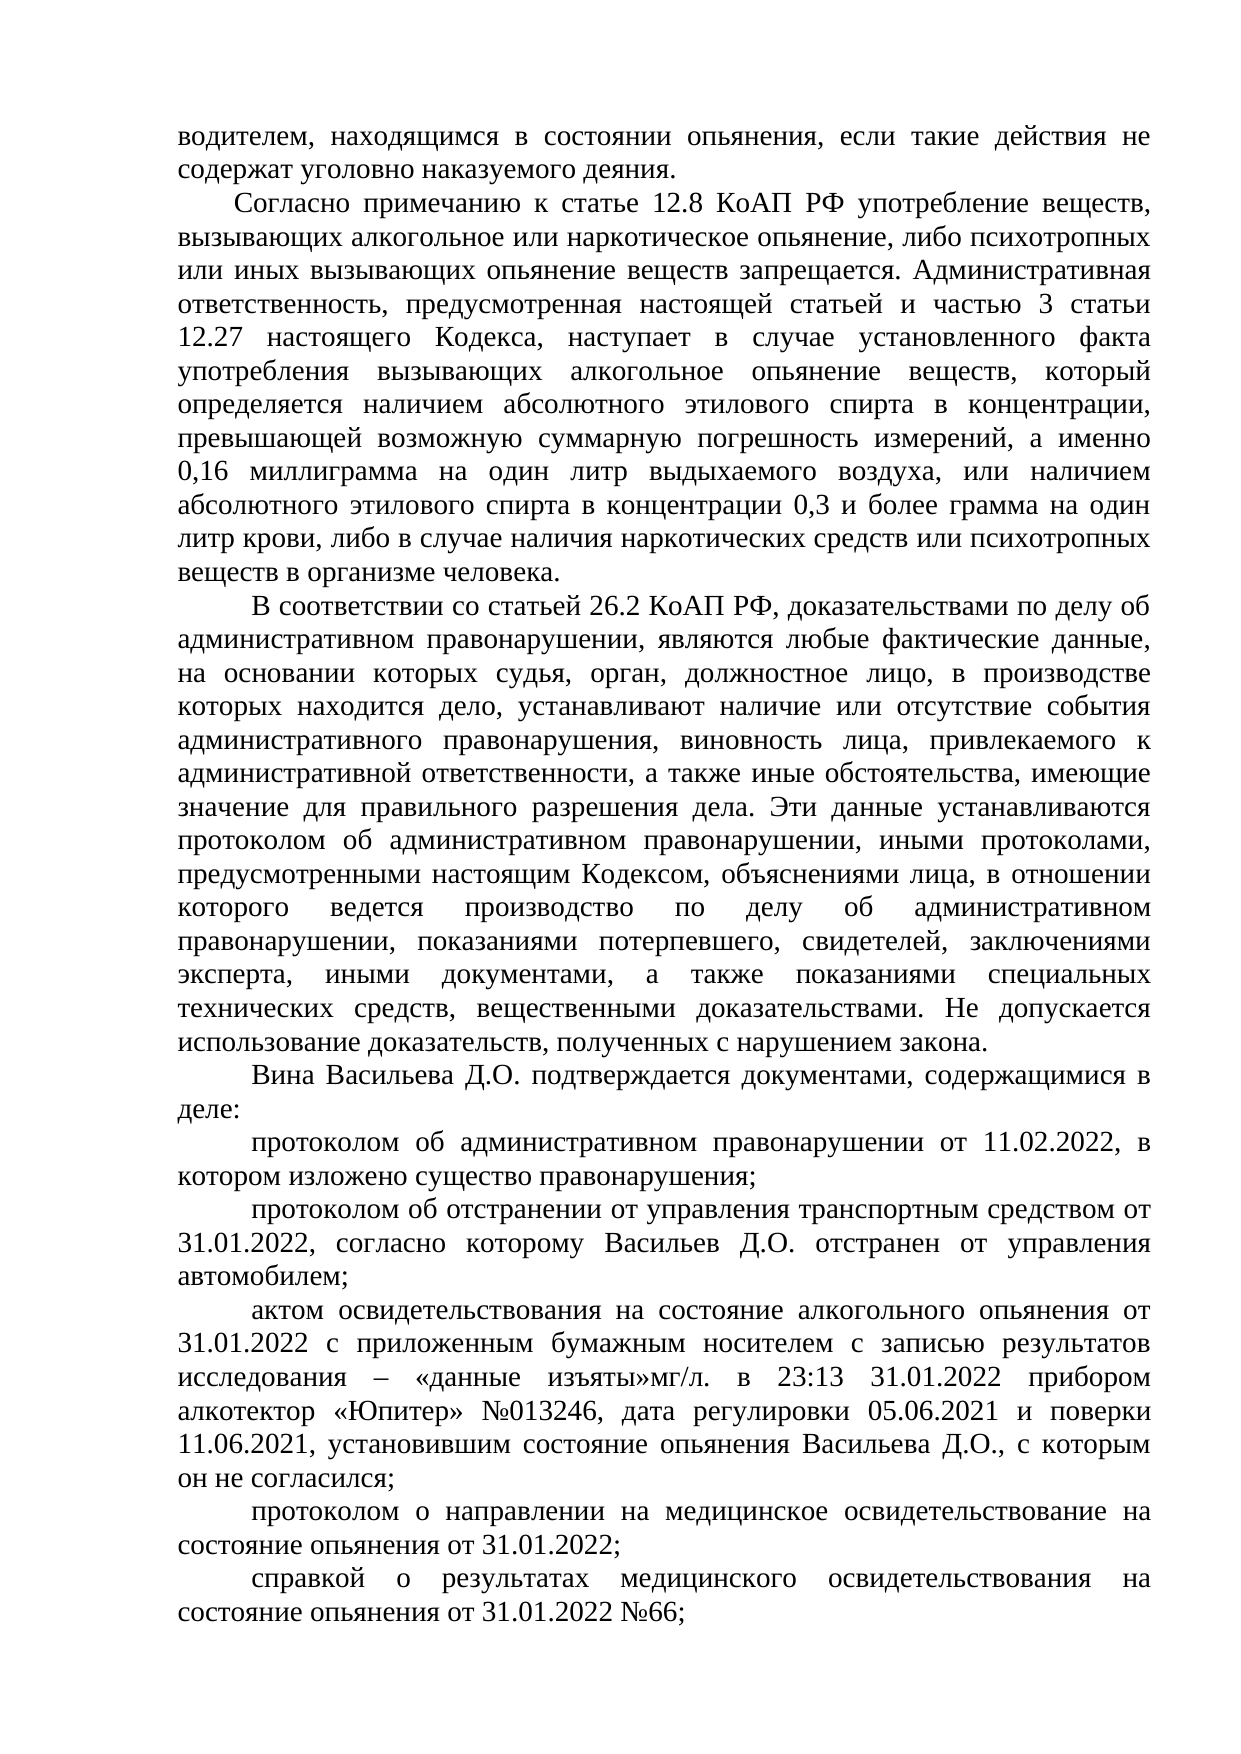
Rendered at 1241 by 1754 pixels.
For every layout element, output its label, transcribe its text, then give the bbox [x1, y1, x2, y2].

text справкой о результатах медицинского освидетельствования на состояние опьянения от 31.01.2022 №66; [177, 1560, 1152, 1627]
text Вина Васильева Д.О. подтверждается документами, содержащимися в деле: [177, 1057, 1152, 1124]
text Согласно примечанию к статье 12.8 КоАП РФ употребление веществ, вызывающих алкогольное или наркотическое опьянение, либо психотропных или иных вызывающих опьянение веществ запрещается. Административная ответственность, предусмотренная настоящей статьей и частью 3 статьи 12.27 настоящего Кодекса, наступает в случае установленного факта употребления вызывающих алкогольное опьянение веществ, который определяется наличием абсолютного этилового спирта в концентрации, превышающей возможную суммарную погрешность измерений, а именно 0,16 миллиграмма на один литр выдыхаемого воздуха, или наличием абсолютного этилового спирта в концентрации 0,3 и более грамма на один литр крови, либо в случае наличия наркотических средств или психотропных веществ в организме человека. [177, 185, 1152, 588]
text В соответствии со статьей 26.2 КоАП РФ, доказательствами по делу об административном правонарушении, являются любые фактические данные, на основании которых судья, орган, должностное лицо, в производстве которых находится дело, устанавливают наличие или отсутствие события административного правонарушения, виновность лица, привлекаемого к административной ответственности, а также иные обстоятельства, имеющие значение для правильного разрешения дела. Эти данные устанавливаются протоколом об административном правонарушении, иными протоколами, предусмотренными настоящим Кодексом, объяснениями лица, в отношении которого ведется производство по делу об административном правонарушении, показаниями потерпевшего, свидетелей, заключениями эксперта, иными документами, а также показаниями специальных технических средств, вещественными доказательствами. Не допускается использование доказательств, полученных с нарушением закона. [177, 588, 1152, 1057]
text протоколом об отстранении от управления транспортным средством от 31.01.2022, согласно которому Васильев Д.О. отстранен от управления автомобилем; [177, 1191, 1152, 1292]
text актом освидетельствования на состояние алкогольного опьянения от 31.01.2022 с приложенным бумажным носителем с записью результатов исследования – «данные изъяты»мг/л. в 23:13 31.01.2022 прибором алкотектор «Юпитер» №013246, дата регулировки 05.06.2021 и поверки 11.06.2021, установившим состояние опьянения Васильева Д.О., с которым он не согласился; [177, 1292, 1152, 1493]
text протоколом об административном правонарушении от 11.02.2022, в котором изложено существо правонарушения; [177, 1124, 1152, 1191]
text протоколом о направлении на медицинское освидетельствование на состояние опьянения от 31.01.2022; [177, 1493, 1152, 1560]
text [177, 118, 1152, 185]
